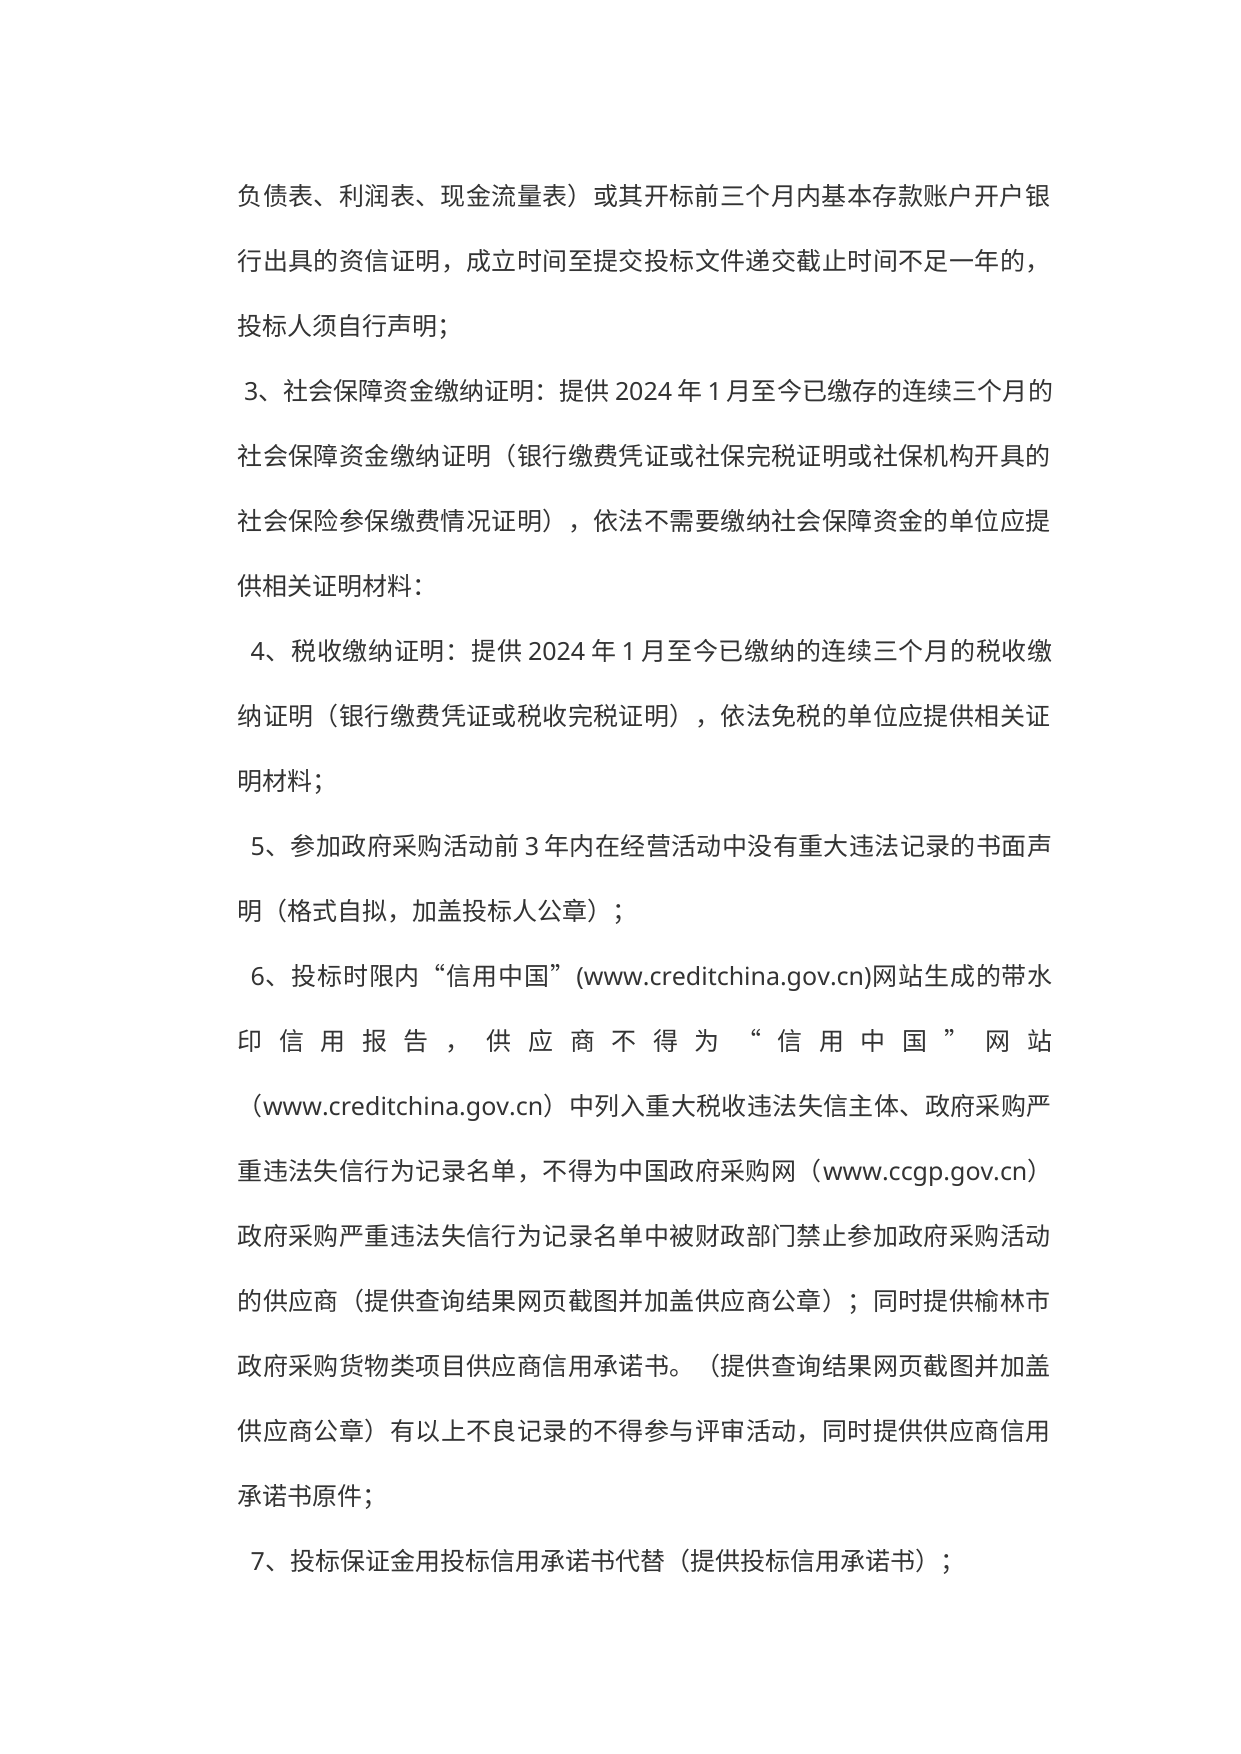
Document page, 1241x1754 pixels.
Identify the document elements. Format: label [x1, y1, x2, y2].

text [237, 162, 1053, 1592]
